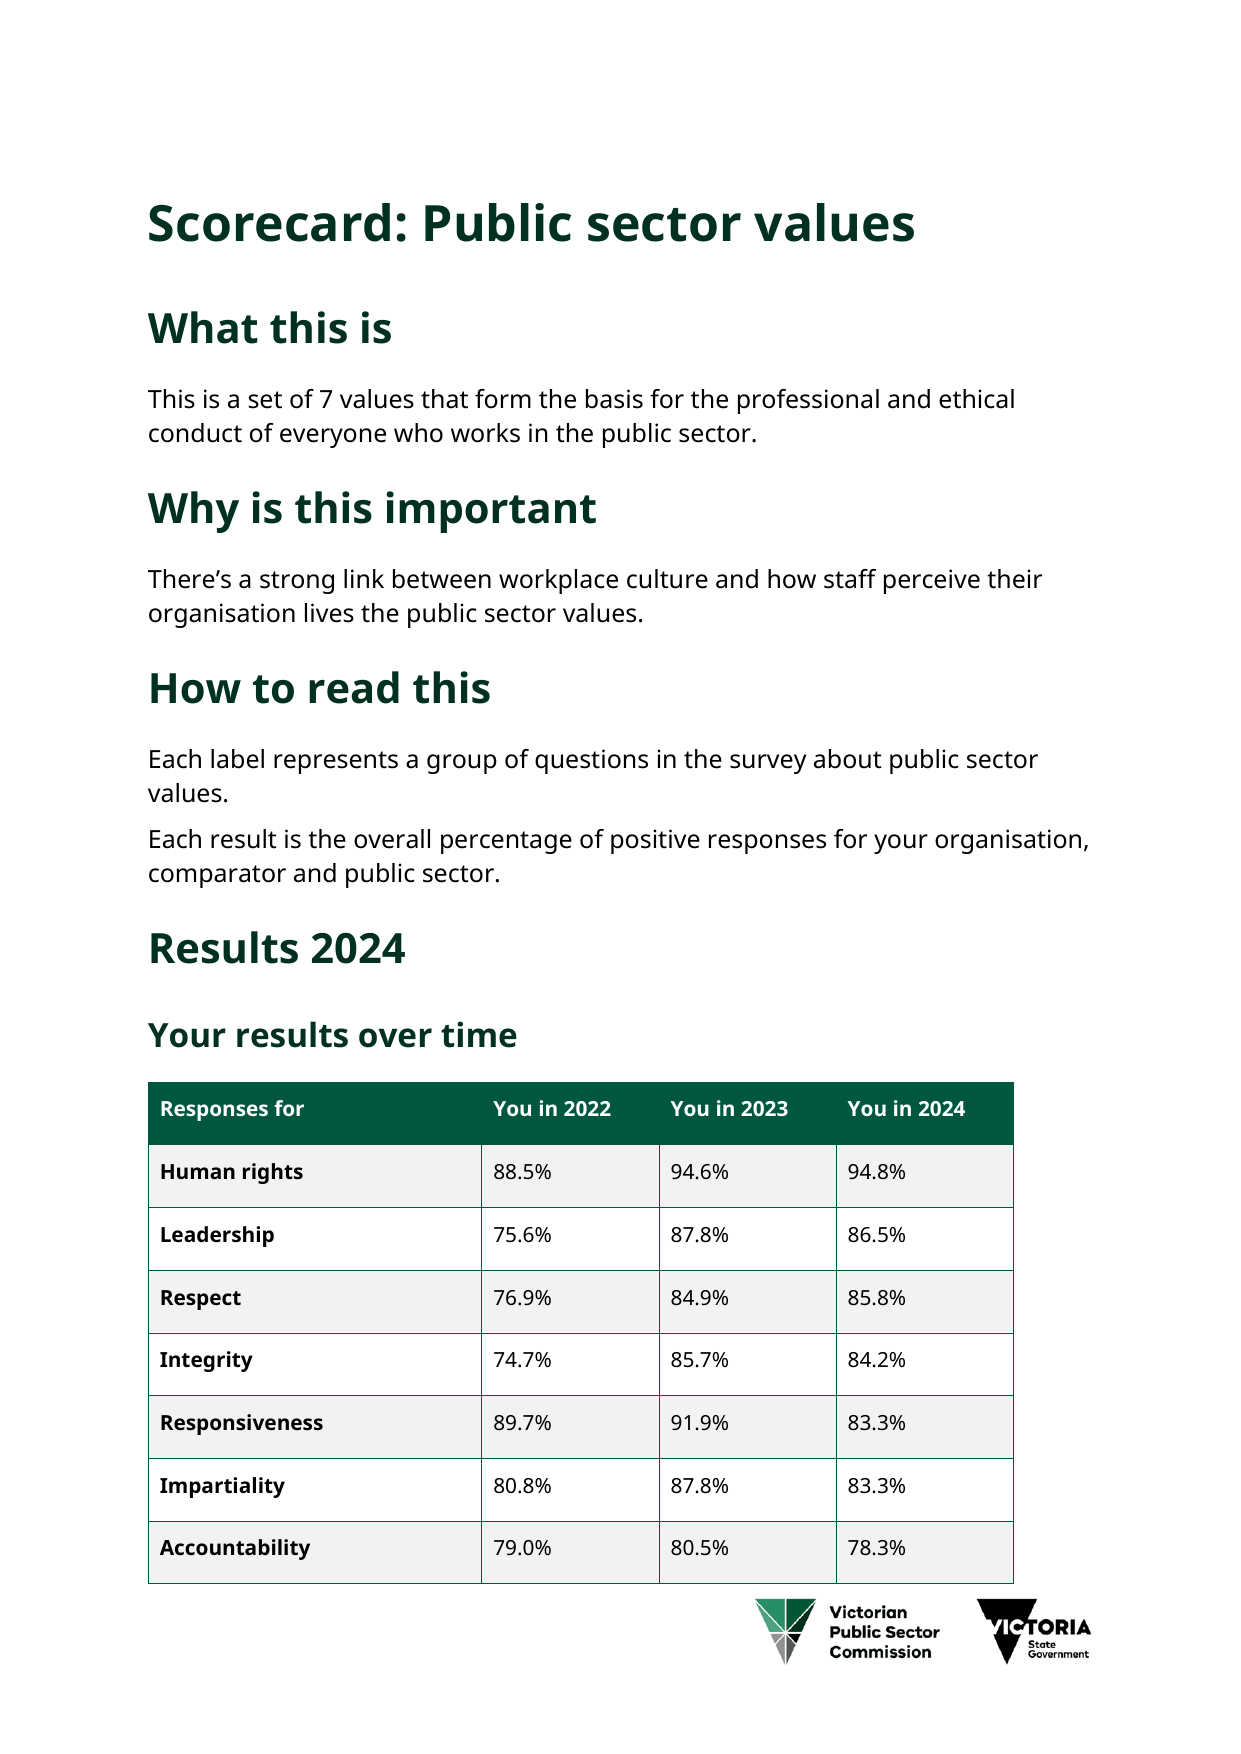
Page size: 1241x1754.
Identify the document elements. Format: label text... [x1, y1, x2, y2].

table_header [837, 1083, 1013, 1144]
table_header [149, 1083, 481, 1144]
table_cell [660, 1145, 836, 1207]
text There’s a strong link between workplace culture and how staff perceive their organisation lives the public sector values. [148, 561, 1092, 629]
text Each result is the overall percentage of positive responses for your organisation, comparator and public sector. [148, 822, 1092, 890]
text This is a set of 7 values that form the basis for the professional and ethical conduct of everyone who works in the public sector. [148, 381, 1092, 449]
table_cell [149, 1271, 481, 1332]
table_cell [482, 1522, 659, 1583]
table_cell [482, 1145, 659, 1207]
subtitle Why is this important [148, 479, 1092, 535]
subtitle Scorecard: Public sector values [148, 188, 1092, 256]
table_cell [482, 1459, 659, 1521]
subtitle Your results over time [148, 1012, 1092, 1058]
text Each label represents a group of questions in the survey about public sector values. [148, 741, 1092, 809]
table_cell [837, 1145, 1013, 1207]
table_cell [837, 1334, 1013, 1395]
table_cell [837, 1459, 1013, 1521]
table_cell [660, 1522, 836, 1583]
subtitle How to read this [148, 659, 1092, 715]
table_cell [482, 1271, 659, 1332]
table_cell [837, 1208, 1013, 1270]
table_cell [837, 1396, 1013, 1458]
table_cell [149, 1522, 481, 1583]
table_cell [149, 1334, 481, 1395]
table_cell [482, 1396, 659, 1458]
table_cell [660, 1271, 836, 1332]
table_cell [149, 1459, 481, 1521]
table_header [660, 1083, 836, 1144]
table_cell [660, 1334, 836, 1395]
picture [754, 1598, 1093, 1666]
subtitle What this is [148, 299, 1092, 355]
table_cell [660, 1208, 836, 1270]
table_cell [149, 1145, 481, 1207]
subtitle Results 2024 [148, 919, 1092, 976]
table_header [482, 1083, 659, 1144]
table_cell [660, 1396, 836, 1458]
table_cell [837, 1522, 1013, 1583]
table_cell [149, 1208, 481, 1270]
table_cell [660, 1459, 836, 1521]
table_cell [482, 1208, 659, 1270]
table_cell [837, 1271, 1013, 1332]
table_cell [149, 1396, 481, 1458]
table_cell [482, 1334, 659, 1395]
